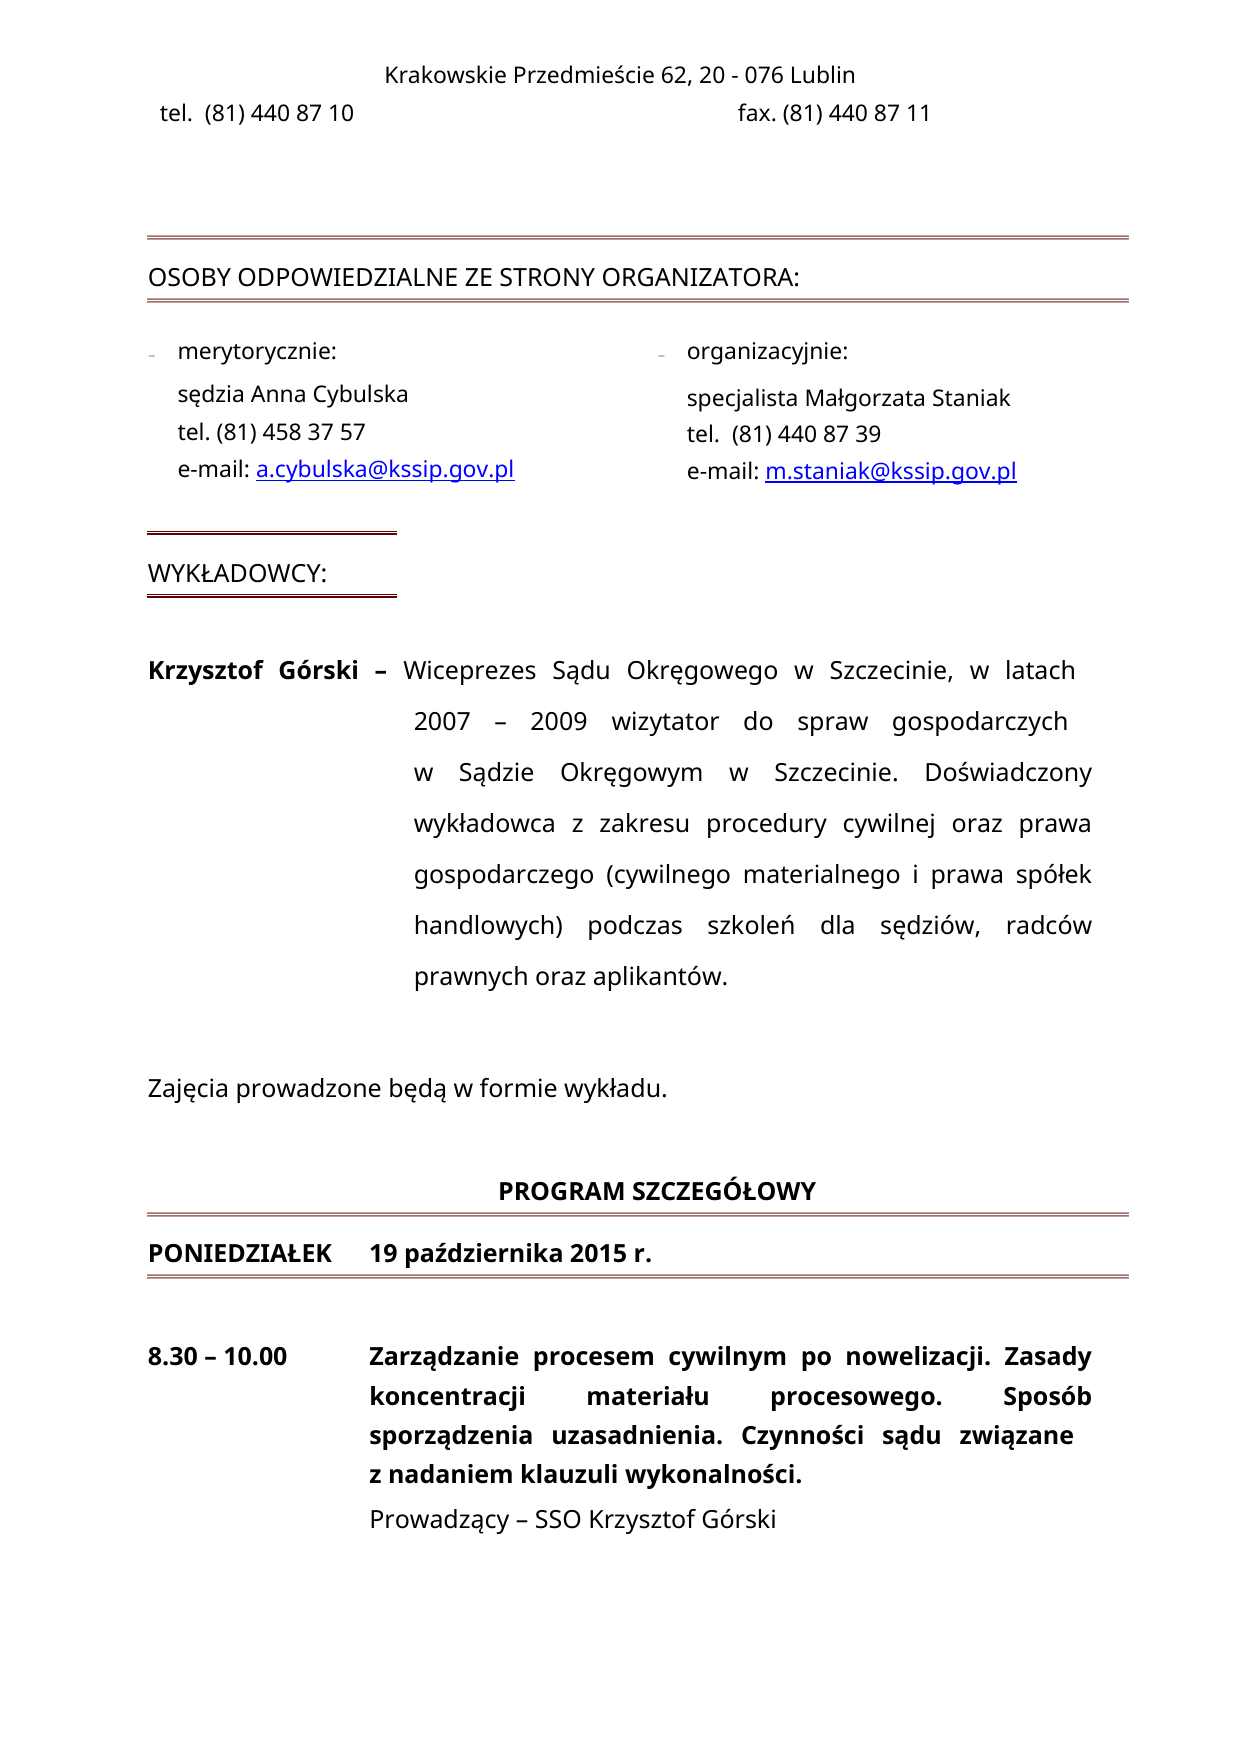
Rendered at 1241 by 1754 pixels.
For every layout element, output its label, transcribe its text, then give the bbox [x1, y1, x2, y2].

text Krzysztof Górski – Wiceprezes Sądu Okręgowego w Szczecinie, w latach 2007 – 2009 wizytator do spraw gospodarczych w Sądzie Okręgowym w Szczecinie. Doświadczony wykładowca z zakresu procedury cywilnej oraz prawa gospodarczego (cywilnego materialnego i prawa spółek handlowych) podczas szkoleń dla sędziów, radców prawnych oraz aplikantów. [148, 652, 1093, 993]
text sędzia Anna Cybulska [177, 378, 583, 410]
text tel. (81) 458 37 57 [177, 416, 583, 447]
text tel. (81) 440 87 39 [687, 417, 1093, 449]
text 8.30 – 10.00 Zarządzanie procesem cywilnym po nowelizacji. Zasady koncentracji materiału procesowego. Sposób sporządzenia uzasadnienia. Czynności sądu związane z nadaniem klauzuli wykonalności. [148, 1339, 1093, 1491]
picture [147, 526, 397, 539]
picture [147, 230, 1129, 244]
picture [147, 293, 1129, 307]
text Prowadzący – SSO Krzysztof Górski [369, 1502, 1093, 1536]
text OSOBY ODPOWIEDZIALNE ZE STRONY ORGANIZATORA: [148, 259, 1093, 293]
picture [147, 1207, 1129, 1221]
text PROGRAM SZCZEGÓŁOWY [148, 1173, 1167, 1207]
text PONIEDZIAŁEK 19 października 2015 r. [148, 1236, 1167, 1270]
text e-mail: a.cybulska@kssip.gov.pl [177, 453, 583, 485]
list merytorycznie: [148, 335, 583, 366]
text WYKŁADOWCY: [148, 556, 443, 590]
text specjalista Małgorzata Staniak [687, 382, 1093, 413]
text Zajęcia prowadzone będą w formie wykładu. [148, 1071, 1093, 1105]
picture [147, 1269, 1129, 1283]
text Krakowskie Przedmieście 62, 20 - 076 Lublin [148, 59, 1093, 90]
list organizacyjnie: [657, 335, 1093, 366]
list e-mail: m.staniak@kssip.gov.pl [687, 455, 1093, 486]
text tel. (81) 440 87 10 fax. (81) 440 87 11 [148, 97, 1093, 128]
picture [147, 589, 397, 602]
